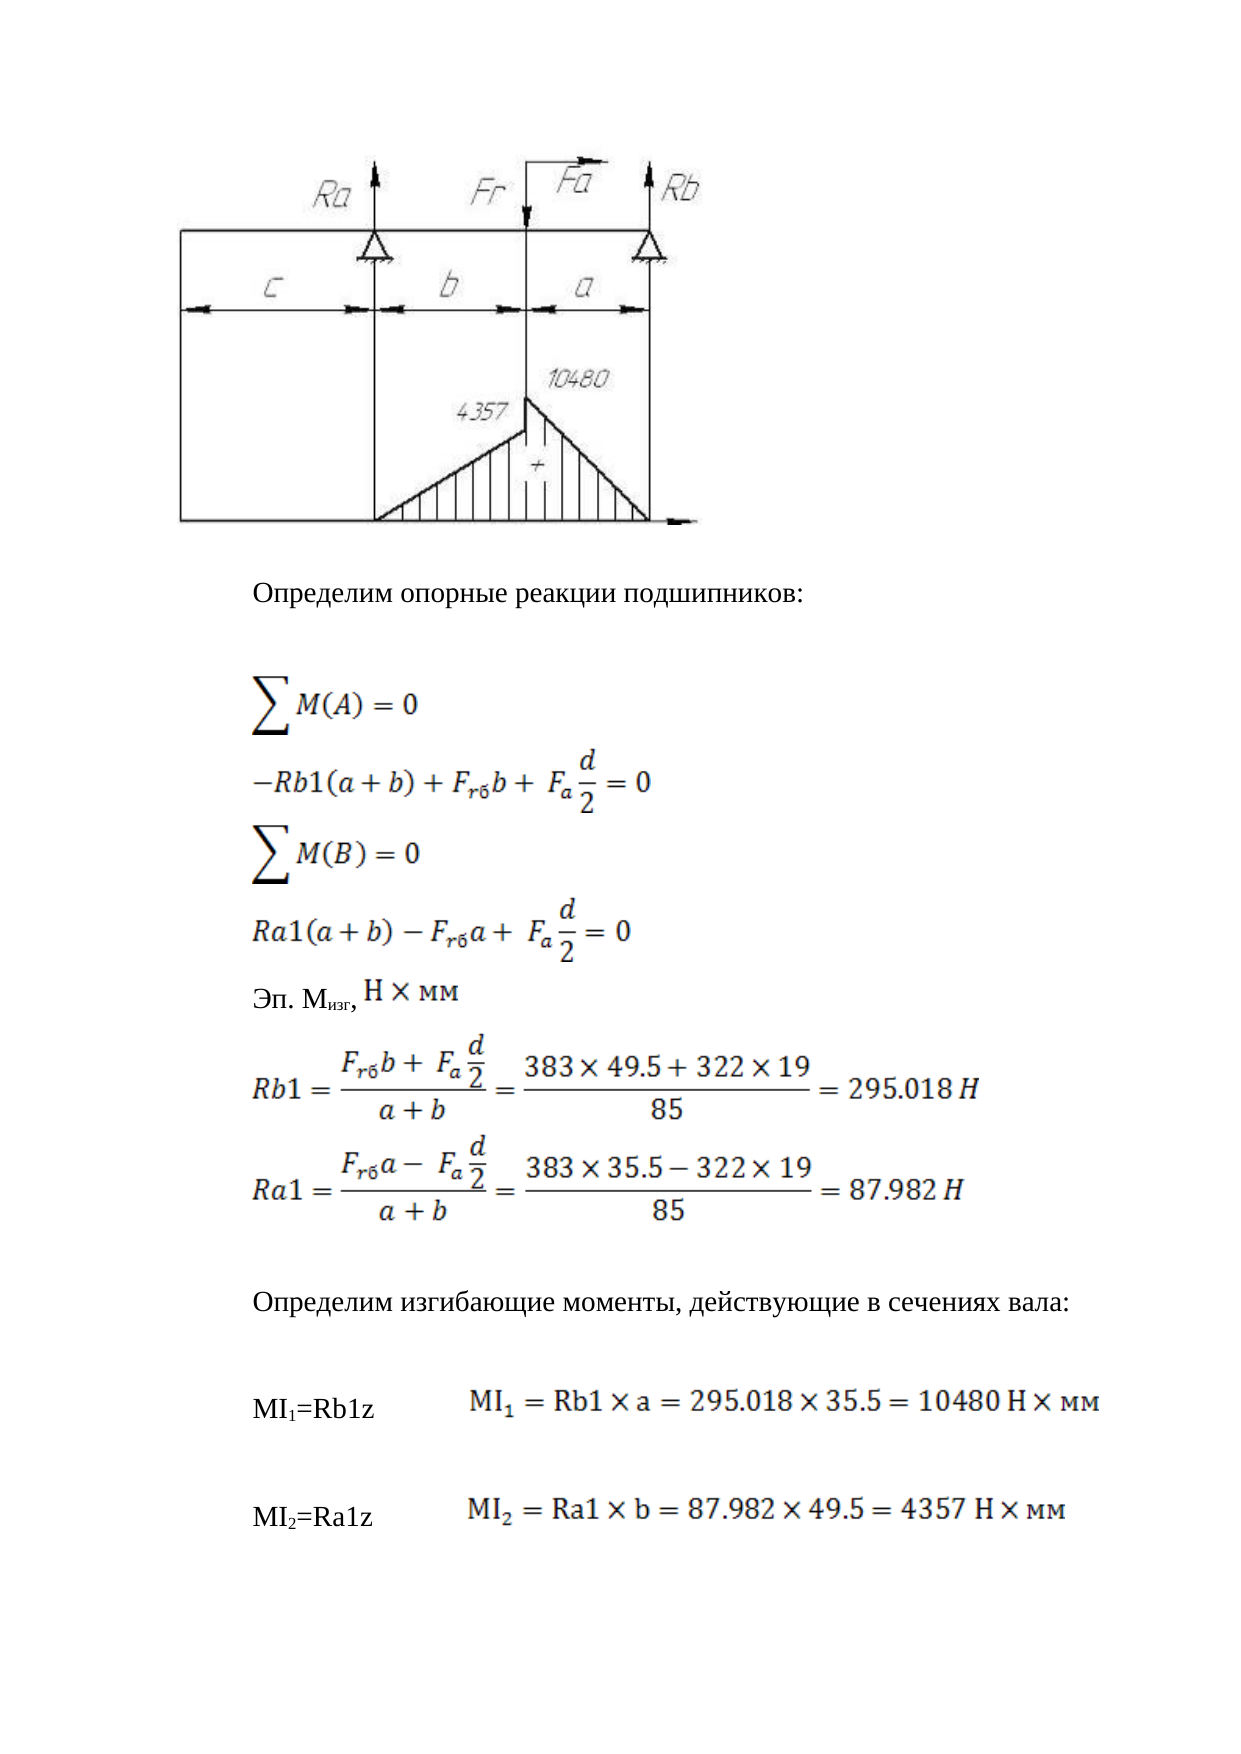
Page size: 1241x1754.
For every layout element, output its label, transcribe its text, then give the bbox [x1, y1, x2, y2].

text Эп. Мизг, [177, 974, 1152, 1014]
picture [467, 1492, 1065, 1527]
text Определим опорные реакции подшипников: [177, 575, 1152, 608]
picture [469, 1384, 1099, 1419]
picture [357, 973, 458, 1009]
picture [252, 675, 418, 735]
picture [177, 118, 707, 525]
picture [252, 1132, 965, 1222]
picture [252, 1031, 979, 1121]
picture [252, 895, 631, 962]
picture [252, 746, 651, 813]
text Определим изгибающие моменты, действующие в сечениях вала: [177, 1284, 1152, 1317]
picture [252, 824, 420, 884]
